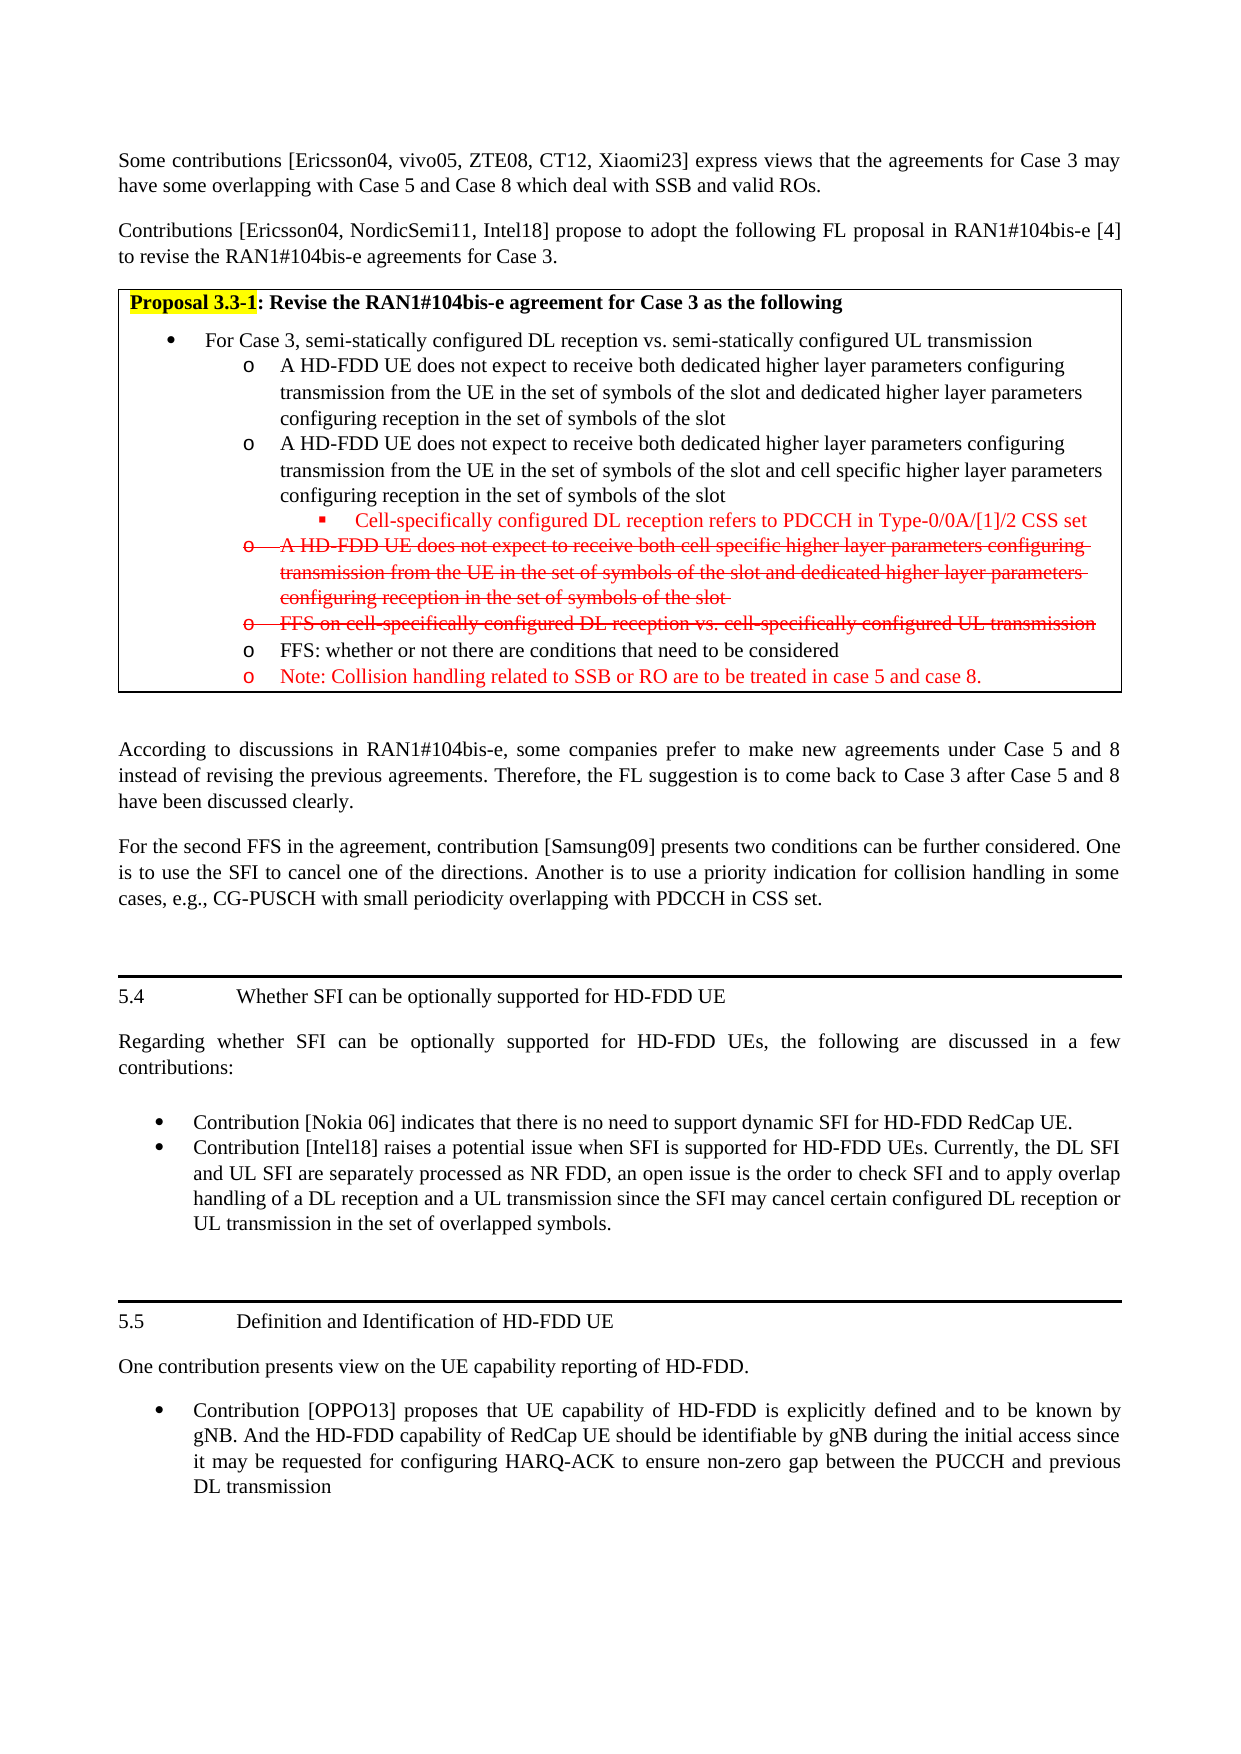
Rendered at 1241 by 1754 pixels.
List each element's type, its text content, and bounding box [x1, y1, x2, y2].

text According to discussions in RAN1#104bis-e, some companies prefer to make new agreements under Case 5 and 8 instead of revising the previous agreements. Therefore, the FL suggestion is to come back to Case 3 after Case 5 and 8 have been discussed clearly. [118, 737, 1122, 813]
text For the second FFS in the agreement, contribution [Samsung09] presents two conditions can be further considered. One is to use the SFI to cancel one of the directions. Another is to use a priority indication for collision handling in some cases, e.g., CG-PUSCH with small periodicity overlapping with PDCCH in CSS set. [118, 834, 1122, 909]
table_header Proposal 3.3-1: Revise the RAN1#104bis-e agreement for Case 3 as the following For Case 3, semi-statically configured DL reception vs. semi-statically configured UL transmission A HD-FDD UE does not expect to receive both dedicated higher layer parameters configuring transmission from the UE in the set of symbols of the slot and dedicated higher layer parameters configuring reception in the set of symbols of the slot A HD-FDD UE does not expect to receive both dedicated higher layer parameters configuring transmission from the UE in the set of symbols of the slot and cell specific higher layer parameters configuring reception in the set of symbols of the slot Cell-specifically configured DL reception refers to PDCCH in Type-0/0A/[1]/2 CSS set A HD-FDD UE does not expect to receive both cell specific higher layer parameters configuring transmission from the UE in the set of symbols of the slot and dedicated higher layer parameters configuring reception in the set of symbols of the slot FFS on cell-specifically configured DL reception vs. cell-specifically configured UL transmission FFS: whether or not there are conditions that need to be considered Note: Collision handling related to SSB or RO are to be treated in case 5 and case 8. [119, 290, 1121, 691]
text Some contributions [Ericsson04, vivo05, ZTE08, CT12, Xiaomi23] express views that the agreements for Case 3 may have some overlapping with Case 5 and Case 8 which deal with SSB and valid ROs. [118, 147, 1122, 197]
list Contribution [OPPO13] proposes that UE capability of HD-FDD is explicitly defined and to be known by gNB. And the HD-FDD capability of RedCap UE should be identifiable by gNB during the initial access since it may be requested for configuring HARQ-ACK to ensure non-zero gap between the PUCCH and previous DL transmission [156, 1398, 1122, 1498]
text One contribution presents view on the UE capability reporting of HD-FDD. [118, 1353, 1122, 1378]
list Contribution [Intel18] raises a potential issue when SFI is supported for HD-FDD UEs. Currently, the DL SFI and UL SFI are separately processed as NR FDD, an open issue is the order to check SFI and to apply overlap handling of a DL reception and a UL transmission since the SFI may cancel certain configured DL reception or UL transmission in the set of overlapped symbols. [156, 1135, 1122, 1235]
list Contribution [Nokia 06] indicates that there is no need to support dynamic SFI for HD-FDD RedCap UE. [156, 1110, 1122, 1134]
text Regarding whether SFI can be optionally supported for HD-FDD UEs, the following are discussed in a few contributions: [118, 1029, 1122, 1079]
text Contributions [Ericsson04, NordicSemi11, Intel18] propose to adopt the following FL proposal in RAN1#104bis-e [4] to revise the RAN1#104bis-e agreements for Case 3. [118, 218, 1122, 268]
subtitle Whether SFI can be optionally supported for HD-FDD UE [118, 978, 1122, 1008]
subtitle Definition and Identification of HD-FDD UE [118, 1303, 1122, 1333]
